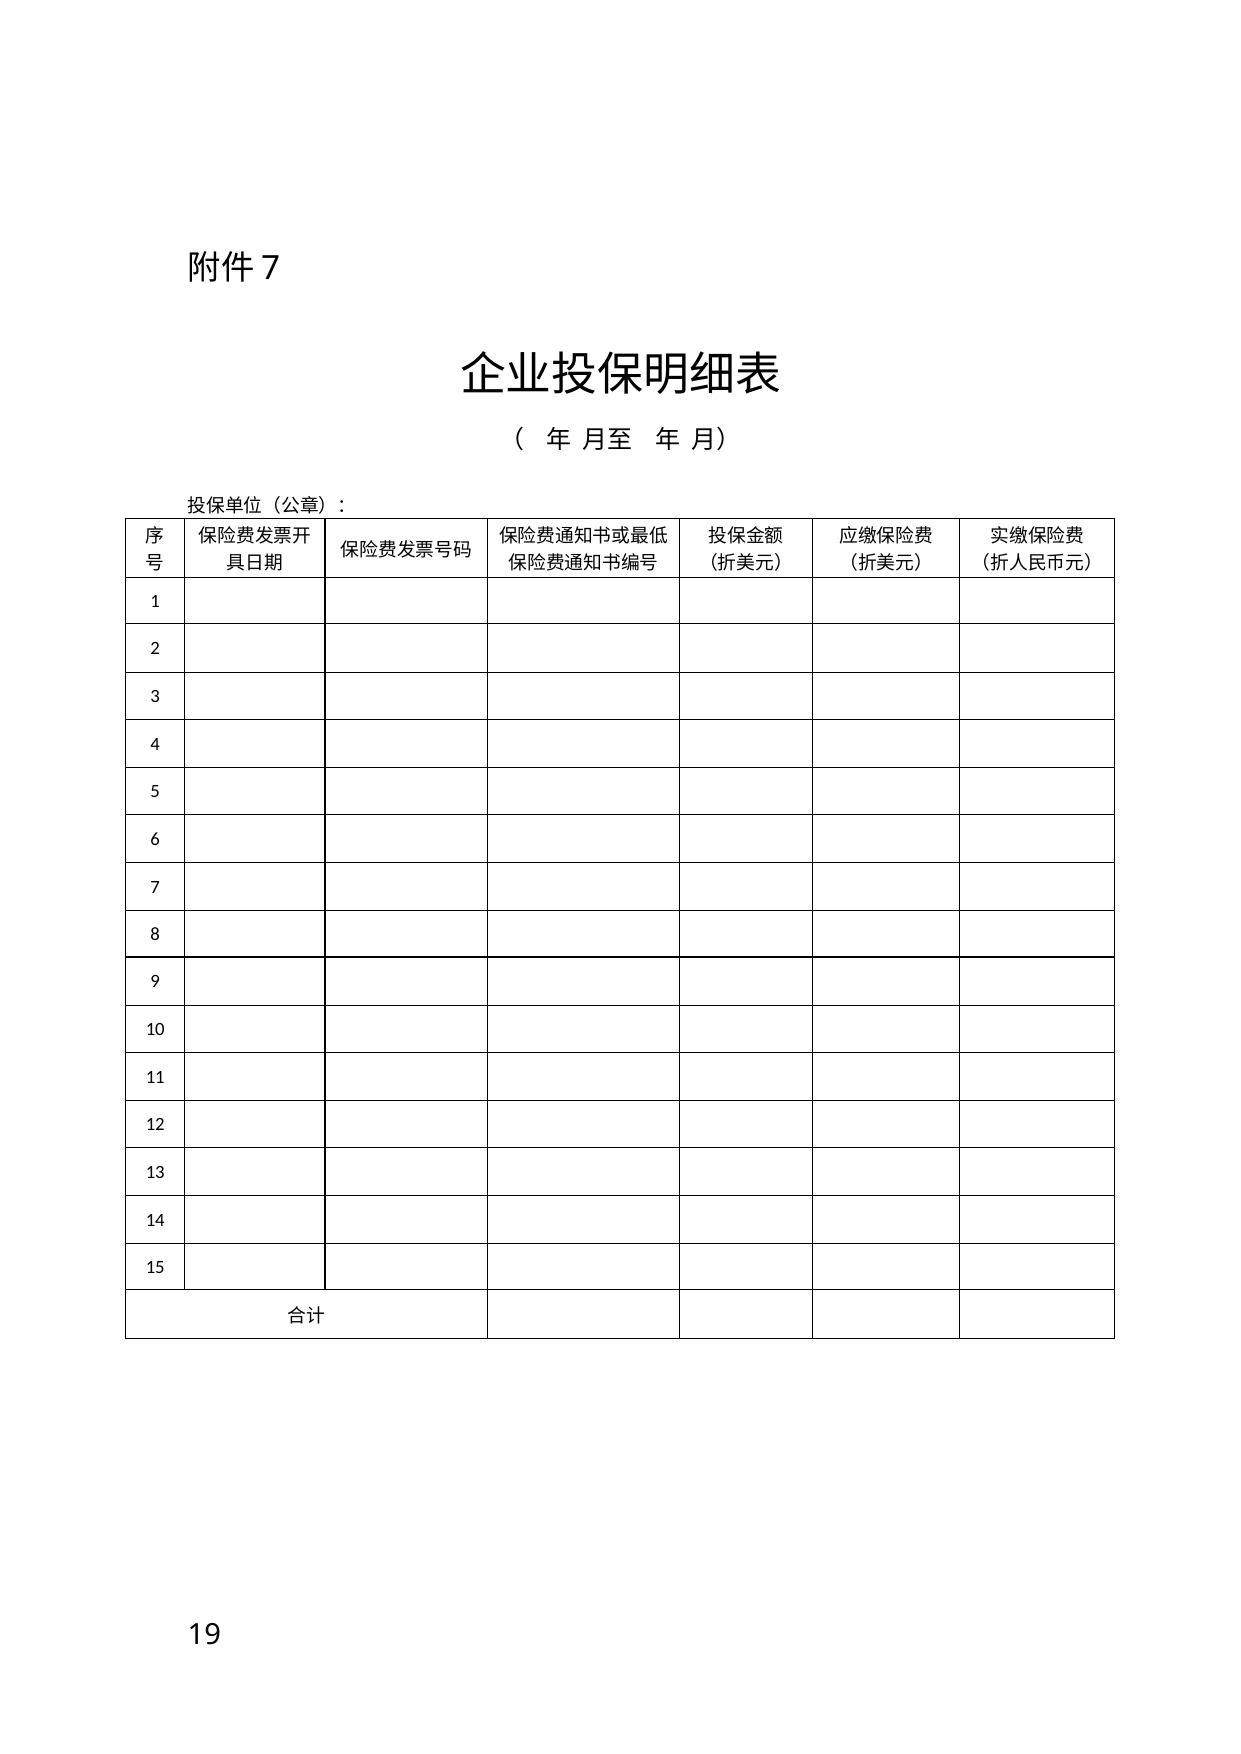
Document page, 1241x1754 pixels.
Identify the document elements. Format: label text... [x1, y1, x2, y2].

table_cell 14 [126, 1196, 184, 1243]
table_cell 11 [126, 1053, 184, 1100]
table_cell 6 [126, 815, 184, 862]
table_cell [185, 815, 324, 862]
table_cell 9 [126, 958, 184, 1004]
table_cell 10 [126, 1006, 184, 1052]
table_cell [960, 768, 1114, 814]
table_cell [680, 1244, 812, 1289]
table_cell [680, 673, 812, 719]
table_cell [326, 1053, 487, 1100]
table_cell [960, 624, 1114, 672]
table_cell [185, 1006, 324, 1052]
table_cell [488, 1006, 679, 1052]
table_cell [185, 1196, 324, 1243]
table_header 保险费发票开具日期 [185, 519, 324, 577]
table_cell [185, 1053, 324, 1100]
table_cell [488, 1290, 679, 1338]
table_cell [488, 673, 679, 719]
table_cell [813, 911, 959, 956]
table_cell [680, 911, 812, 956]
table_header 应缴保险费 （折美元） [813, 519, 959, 577]
table_cell [960, 863, 1114, 910]
table_cell [680, 958, 812, 1004]
text 投保单位（公章）： [187, 490, 1053, 518]
table_cell [326, 720, 487, 767]
table_cell [326, 815, 487, 862]
table_cell 1 [126, 578, 184, 623]
table_cell 5 [126, 768, 184, 814]
table_cell [185, 673, 324, 719]
table_cell [680, 1053, 812, 1100]
table_cell [680, 1148, 812, 1195]
table_cell [813, 1244, 959, 1289]
table_cell [326, 911, 487, 956]
table_cell [680, 624, 812, 672]
table_cell [185, 863, 324, 910]
table_cell [680, 863, 812, 910]
table_cell [326, 863, 487, 910]
table_cell [488, 1148, 679, 1195]
table_cell [185, 1101, 324, 1147]
table_cell [960, 1006, 1114, 1052]
table_cell [326, 1196, 487, 1243]
table_cell [813, 1148, 959, 1195]
table_cell [185, 768, 324, 814]
text 附件7 [187, 241, 1053, 289]
table_cell [488, 624, 679, 672]
table_header 保险费通知书或最低保险费通知书编号 [488, 519, 679, 577]
table_cell [488, 863, 679, 910]
table_cell 4 [126, 720, 184, 767]
table_cell [488, 578, 679, 623]
table_cell [813, 815, 959, 862]
table_cell [326, 958, 487, 1004]
table_cell [680, 1006, 812, 1052]
table_cell [813, 958, 959, 1004]
table_cell [813, 1006, 959, 1052]
text （ 年 月至 年 月） [187, 402, 1053, 460]
table_cell [813, 624, 959, 672]
table_cell [960, 958, 1114, 1004]
table_cell [680, 768, 812, 814]
table_cell [960, 673, 1114, 719]
table_cell [488, 768, 679, 814]
table_cell [185, 958, 324, 1004]
table_cell [326, 1006, 487, 1052]
table_header 保险费发票号码 [326, 519, 487, 577]
table_cell [326, 673, 487, 719]
table_cell [960, 815, 1114, 862]
table_cell [960, 1244, 1114, 1289]
table_cell [326, 1244, 487, 1289]
table_cell [813, 720, 959, 767]
table_cell 13 [126, 1148, 184, 1195]
table_header 实缴保险费 （折人民币元） [960, 519, 1114, 577]
table_cell [813, 1290, 959, 1338]
table_cell [326, 1148, 487, 1195]
table_header 投保金额 （折美元） [680, 519, 812, 577]
table_cell 3 [126, 673, 184, 719]
table_cell 7 [126, 863, 184, 910]
table_cell [680, 1196, 812, 1243]
table_cell [960, 578, 1114, 623]
table_cell [488, 1196, 679, 1243]
table_cell [813, 768, 959, 814]
table_cell [813, 1196, 959, 1243]
table_cell [960, 1196, 1114, 1243]
table_cell [488, 958, 679, 1004]
table_cell [680, 720, 812, 767]
table_cell [813, 578, 959, 623]
table_cell [960, 1101, 1114, 1147]
table_cell [488, 1101, 679, 1147]
table_cell [488, 911, 679, 956]
table_cell [960, 720, 1114, 767]
table_cell [960, 1290, 1114, 1338]
text 企业投保明细表 [187, 343, 1053, 402]
table_cell 12 [126, 1101, 184, 1147]
table_cell [813, 1101, 959, 1147]
table_cell [185, 720, 324, 767]
table_cell [185, 1244, 324, 1289]
table_cell [813, 863, 959, 910]
table_cell [185, 911, 324, 956]
table_cell 8 [126, 911, 184, 956]
table_cell [960, 911, 1114, 956]
table_cell [185, 1148, 324, 1195]
table_cell [680, 815, 812, 862]
table_cell [960, 1053, 1114, 1100]
table_cell 15 [126, 1244, 184, 1289]
table_cell [813, 1053, 959, 1100]
table_cell [326, 1101, 487, 1147]
table_cell [185, 624, 324, 672]
table_cell [813, 673, 959, 719]
table_cell [488, 1244, 679, 1289]
table_cell [326, 624, 487, 672]
table_header 序号 [126, 519, 184, 577]
table_cell [488, 1053, 679, 1100]
table_cell [680, 578, 812, 623]
table_cell [488, 720, 679, 767]
table_cell [326, 768, 487, 814]
table_cell [680, 1101, 812, 1147]
table_cell 合计 [126, 1290, 487, 1338]
table_cell [680, 1290, 812, 1338]
table_cell [488, 815, 679, 862]
table_cell [185, 578, 324, 623]
table_cell [960, 1148, 1114, 1195]
table_cell [326, 578, 487, 623]
table_cell 2 [126, 624, 184, 672]
